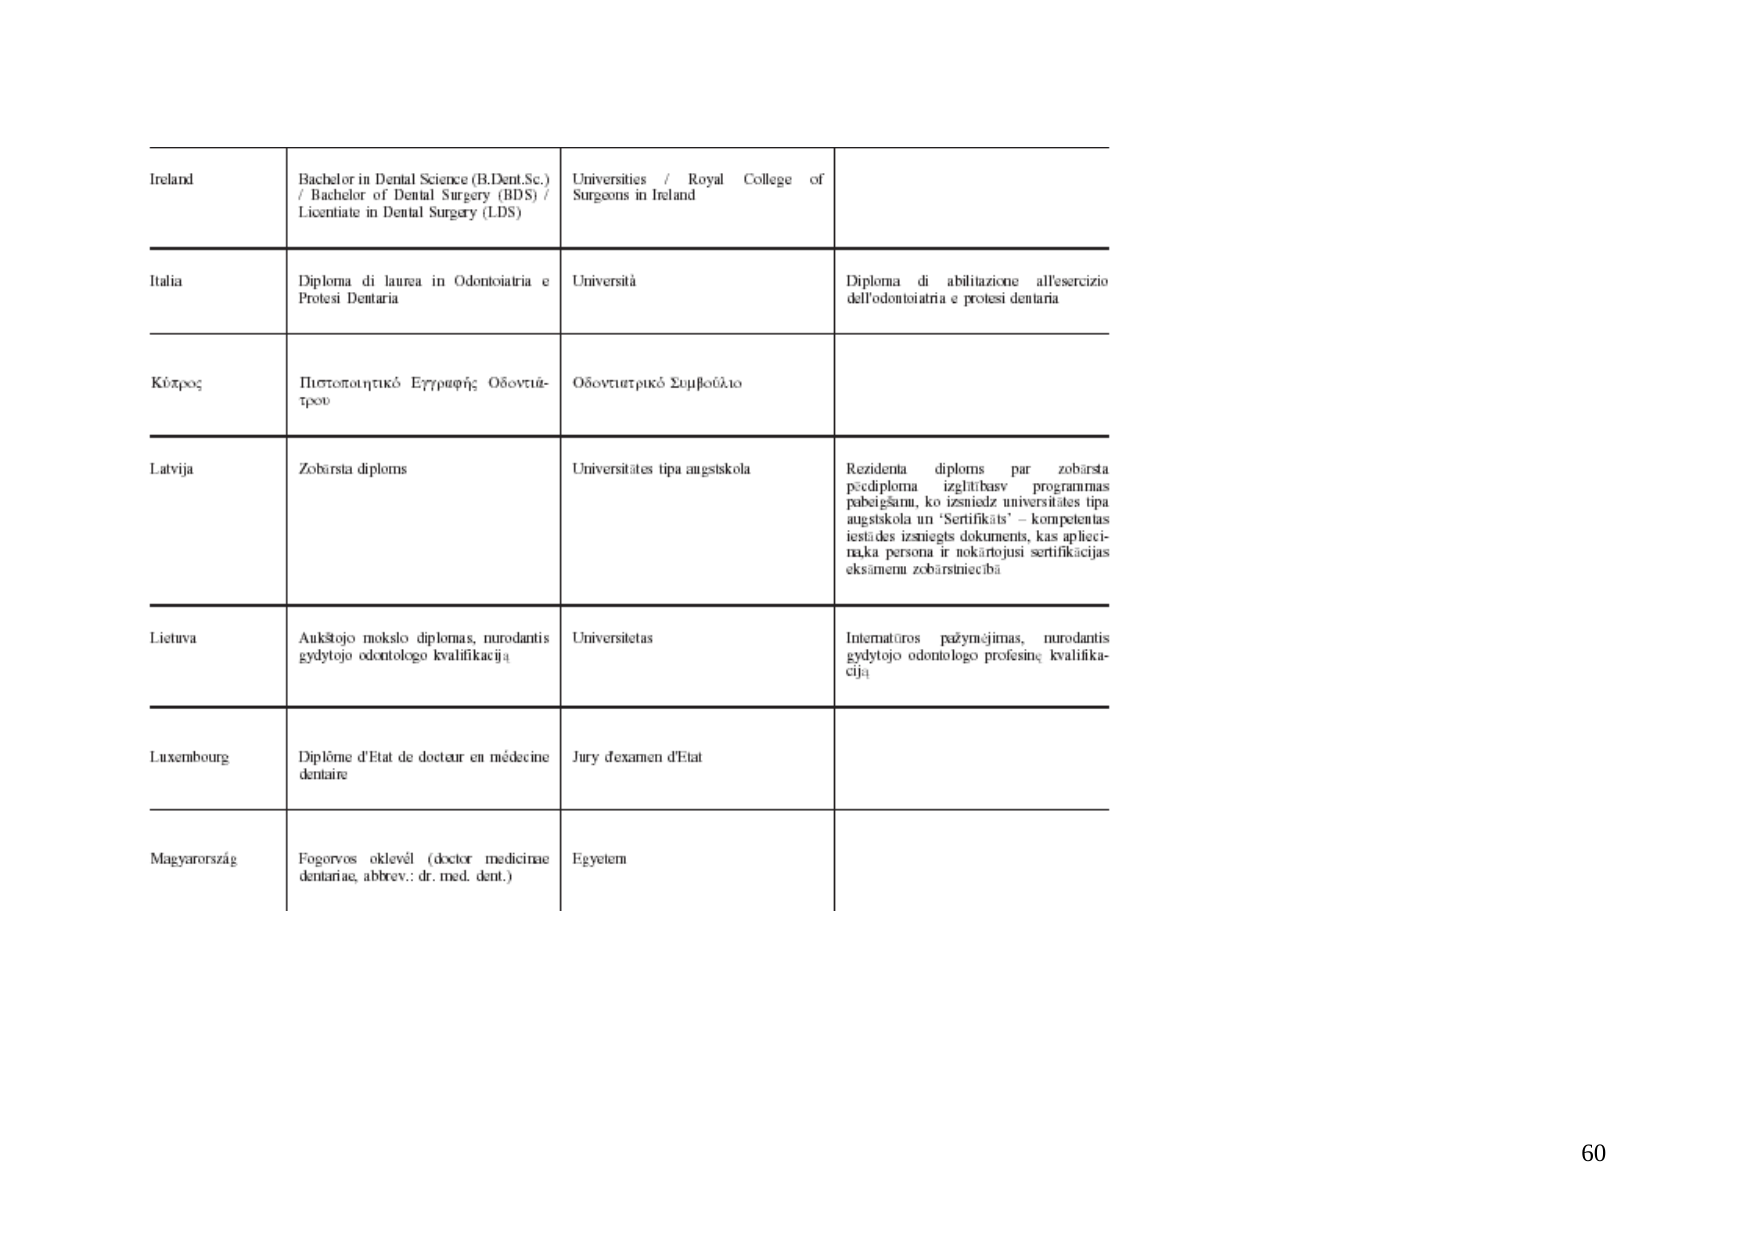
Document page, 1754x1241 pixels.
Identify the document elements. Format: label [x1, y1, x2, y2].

picture [147, 147, 1111, 911]
